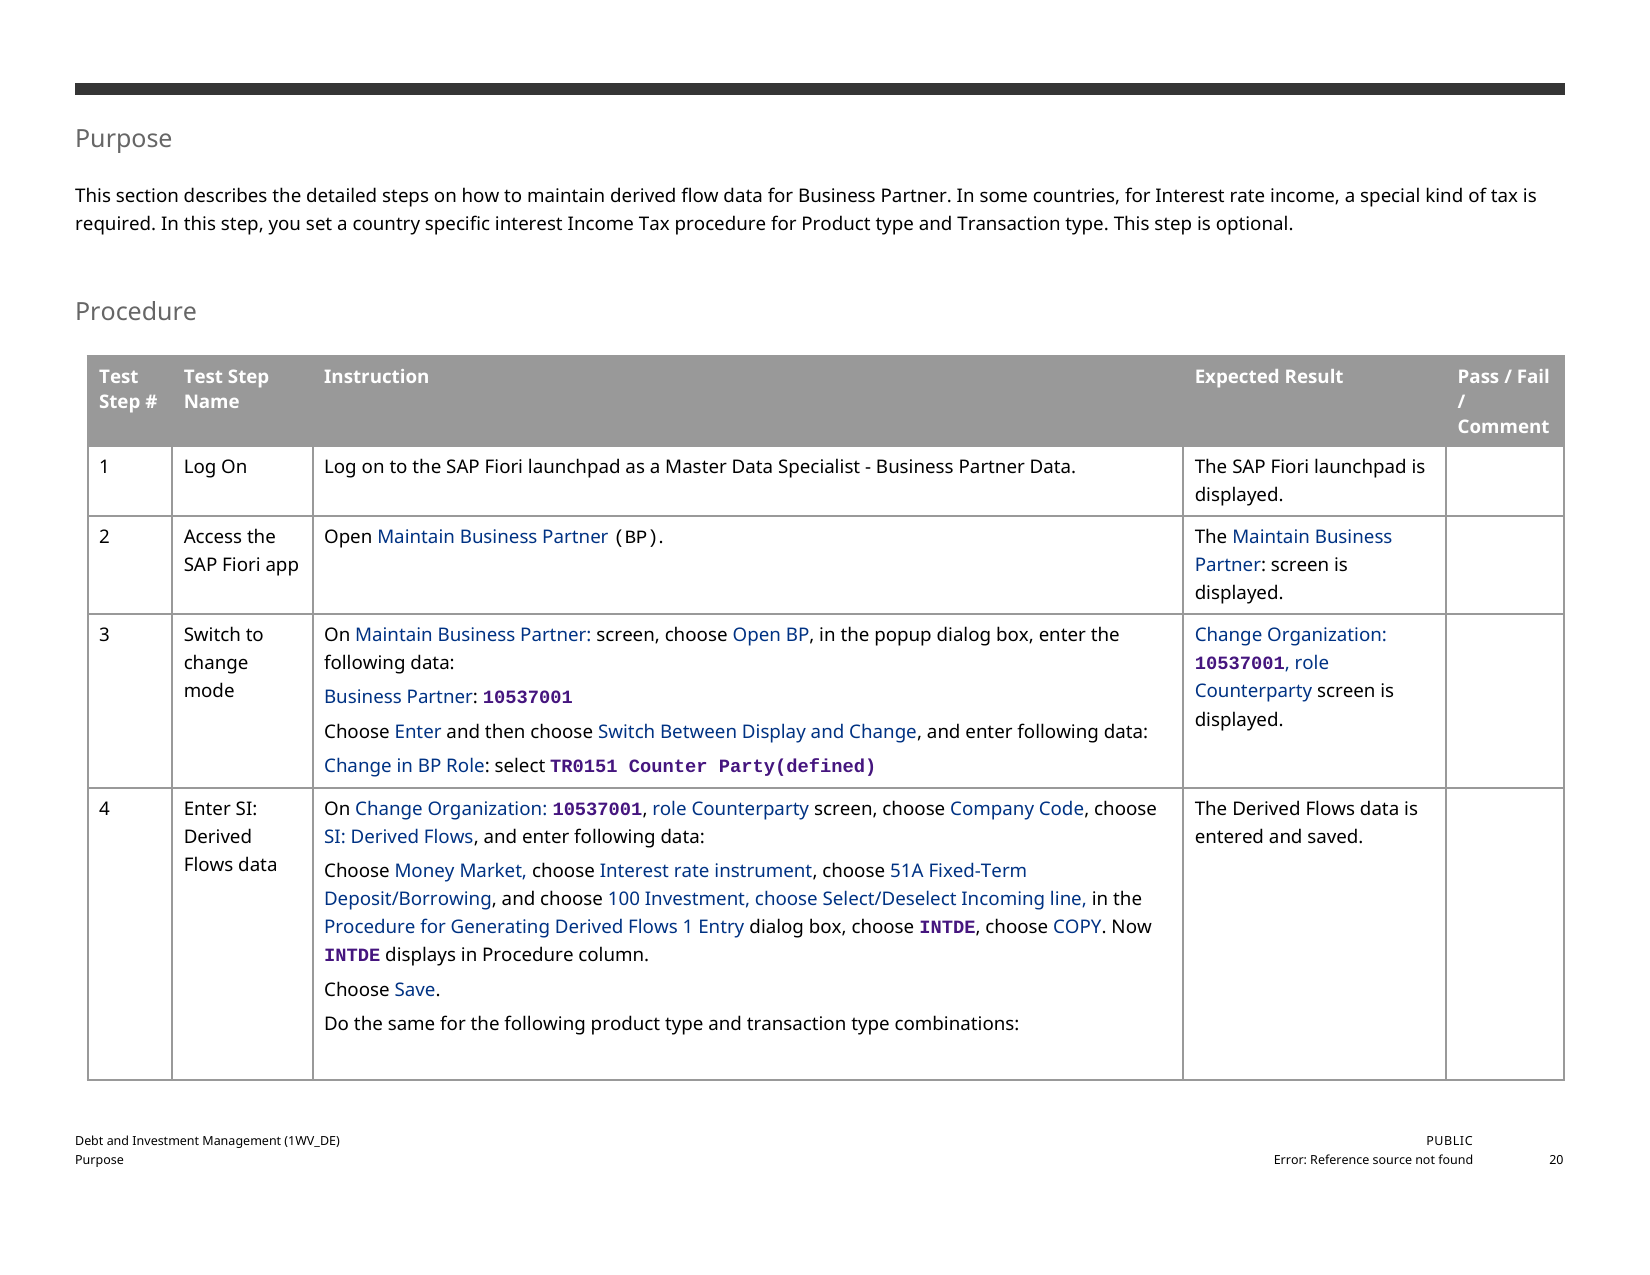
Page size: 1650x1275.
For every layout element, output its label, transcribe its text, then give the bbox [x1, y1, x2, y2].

table_cell On Maintain Business Partner: screen, choose Open BP, in the popup dialog box, enter the following data: Business Partner: 10537001 Choose Enter and then choose Switch Between Display and Change, and enter following data: Change in BP Role: select TR0151 Counter Party(defined) [314, 615, 1182, 787]
table_cell [1447, 789, 1563, 1079]
table_cell Log On [173, 447, 312, 515]
table_header Test Step Name [173, 357, 312, 445]
table_cell 3 [89, 615, 171, 787]
text This section describes the detailed steps on how to maintain derived flow data for Business Partner. In some countries, for Interest rate income, a special kind of tax is required. In this step, you set a country specific interest Income Tax procedure for Product type and Transaction type. This step is optional. [75, 182, 1565, 236]
table_cell Log on to the SAP Fiori launchpad as a Master Data Specialist - Business Partner Data. [314, 447, 1182, 515]
table_header Instruction [314, 357, 1182, 445]
table_cell 2 [89, 517, 171, 613]
table_cell Change Organization: 10537001, role Counterparty screen is displayed. [1184, 615, 1445, 787]
table_header Pass / Fail / Comment [1447, 357, 1563, 445]
table_cell Enter SI: Derived Flows data [173, 789, 312, 1079]
table_cell Access the SAP Fiori app [173, 517, 312, 613]
title Purpose [75, 124, 1565, 153]
title Procedure [75, 297, 1565, 326]
table_header Expected Result [1184, 357, 1445, 445]
table_cell The Maintain Business Partner: screen is displayed. [1184, 517, 1445, 613]
table_cell [1447, 615, 1563, 787]
table_cell 1 [89, 447, 171, 515]
table_cell 4 [89, 789, 171, 1079]
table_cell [1184, 789, 1445, 1079]
table_cell The SAP Fiori launchpad is displayed. [1184, 447, 1445, 515]
table_cell [1447, 517, 1563, 613]
table_cell Open Maintain Business Partner (BP). [314, 517, 1182, 613]
table_cell [1447, 447, 1563, 515]
table_header Test Step # [89, 357, 171, 445]
table_cell Switch to change mode [173, 615, 312, 787]
